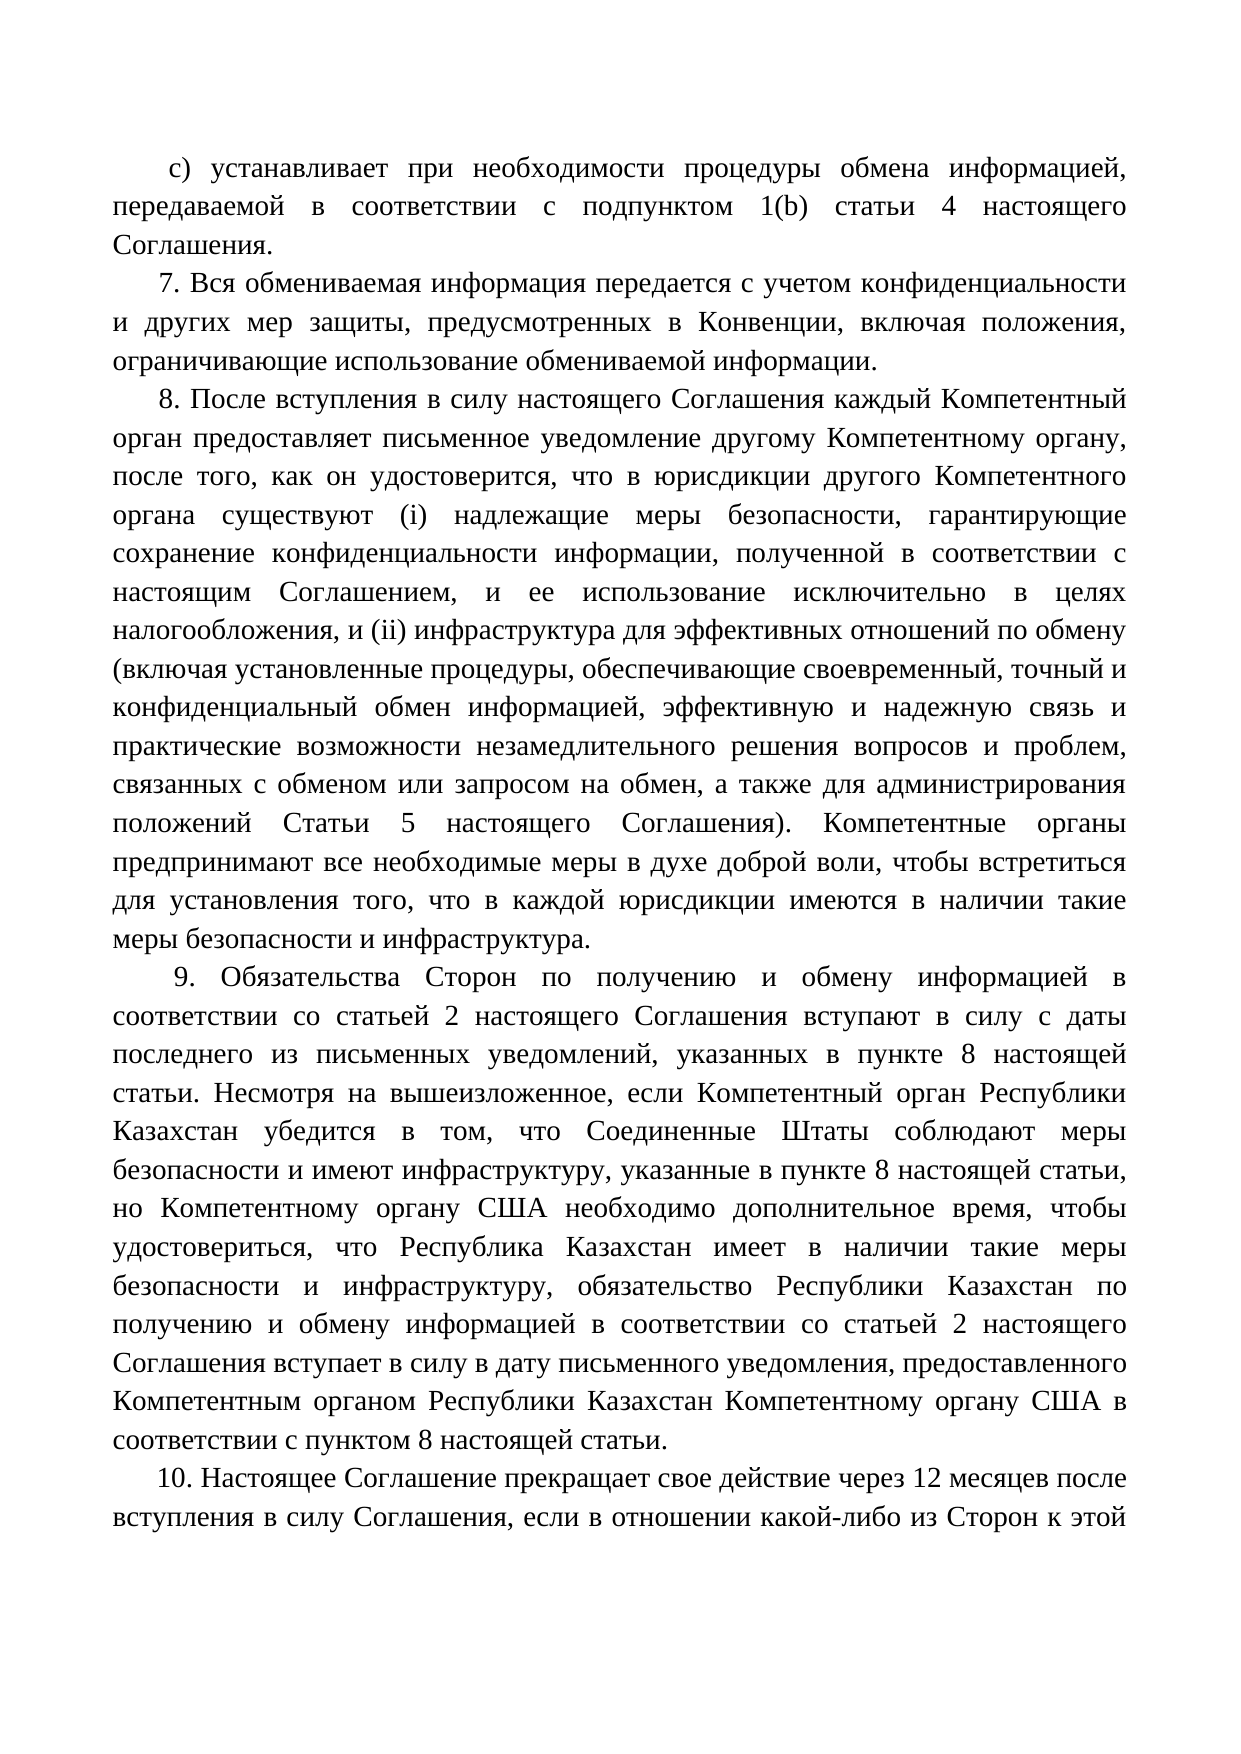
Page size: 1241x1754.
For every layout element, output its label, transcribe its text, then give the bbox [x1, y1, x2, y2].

text 8. После вступления в силу настоящего Соглашения каждый Компетентный орган предоставляет письменное уведомление другому Компетентному органу, после того, как он удостоверится, что в юрисдикции другого Компетентного органа существуют (i) надлежащие меры безопасности, гарантирующие сохранение конфиденциальности информации, полученной в соответствии с настоящим Соглашением, и ее использование исключительно в целях налогообложения, и (ii) инфраструктура для эффективных отношений по обмену (включая установленные процедуры, обеспечивающие своевременный, точный и конфиденциальный обмен информацией, эффективную и надежную связь и практические возможности незамедлительного решения вопросов и проблем, связанных с обменом или запросом на обмен, а также для администрирования положений Статьи 5 настоящего Соглашения). Компетентные органы предпринимают все необходимые меры в духе доброй воли, чтобы встретиться для установления того, что в каждой юрисдикции имеются в наличии такие меры безопасности и инфраструктура. [112, 381, 1128, 954]
text 7. Вся обмениваемая информация передается с учетом конфиденциальности и других мер защиты, предусмотренных в Конвенции, включая положения, ограничивающие использование обмениваемой информации. [112, 266, 1128, 376]
text 9. Обязательства Сторон по получению и обмену информацией в соответствии со статьей 2 настоящего Соглашения вступают в силу с даты последнего из письменных уведомлений, указанных в пункте 8 настоящей статьи. Несмотря на вышеизложенное, если Компетентный орган Республики Казахстан убедится в том, что Соединенные Штаты соблюдают меры безопасности и имеют инфраструктуру, указанные в пункте 8 настоящей статьи, но Компетентному органу США необходимо дополнительное время, чтобы удостовериться, что Республика Казахстан имеет в наличии такие меры безопасности и инфраструктуру, обязательство Республики Казахстан по получению и обмену информацией в соответствии со статьей 2 настоящего Соглашения вступает в силу в дату письменного уведомления, предоставленного Компетентным органом Республики Казахстан Компетентному органу США в соответствии с пунктом 8 настоящей статьи. [112, 959, 1128, 1455]
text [112, 1460, 1128, 1532]
text c) устанавливает при необходимости процедуры обмена информацией, передаваемой в соответствии с подпунктом 1(b) статьи 4 настоящего Соглашения. [112, 150, 1128, 261]
